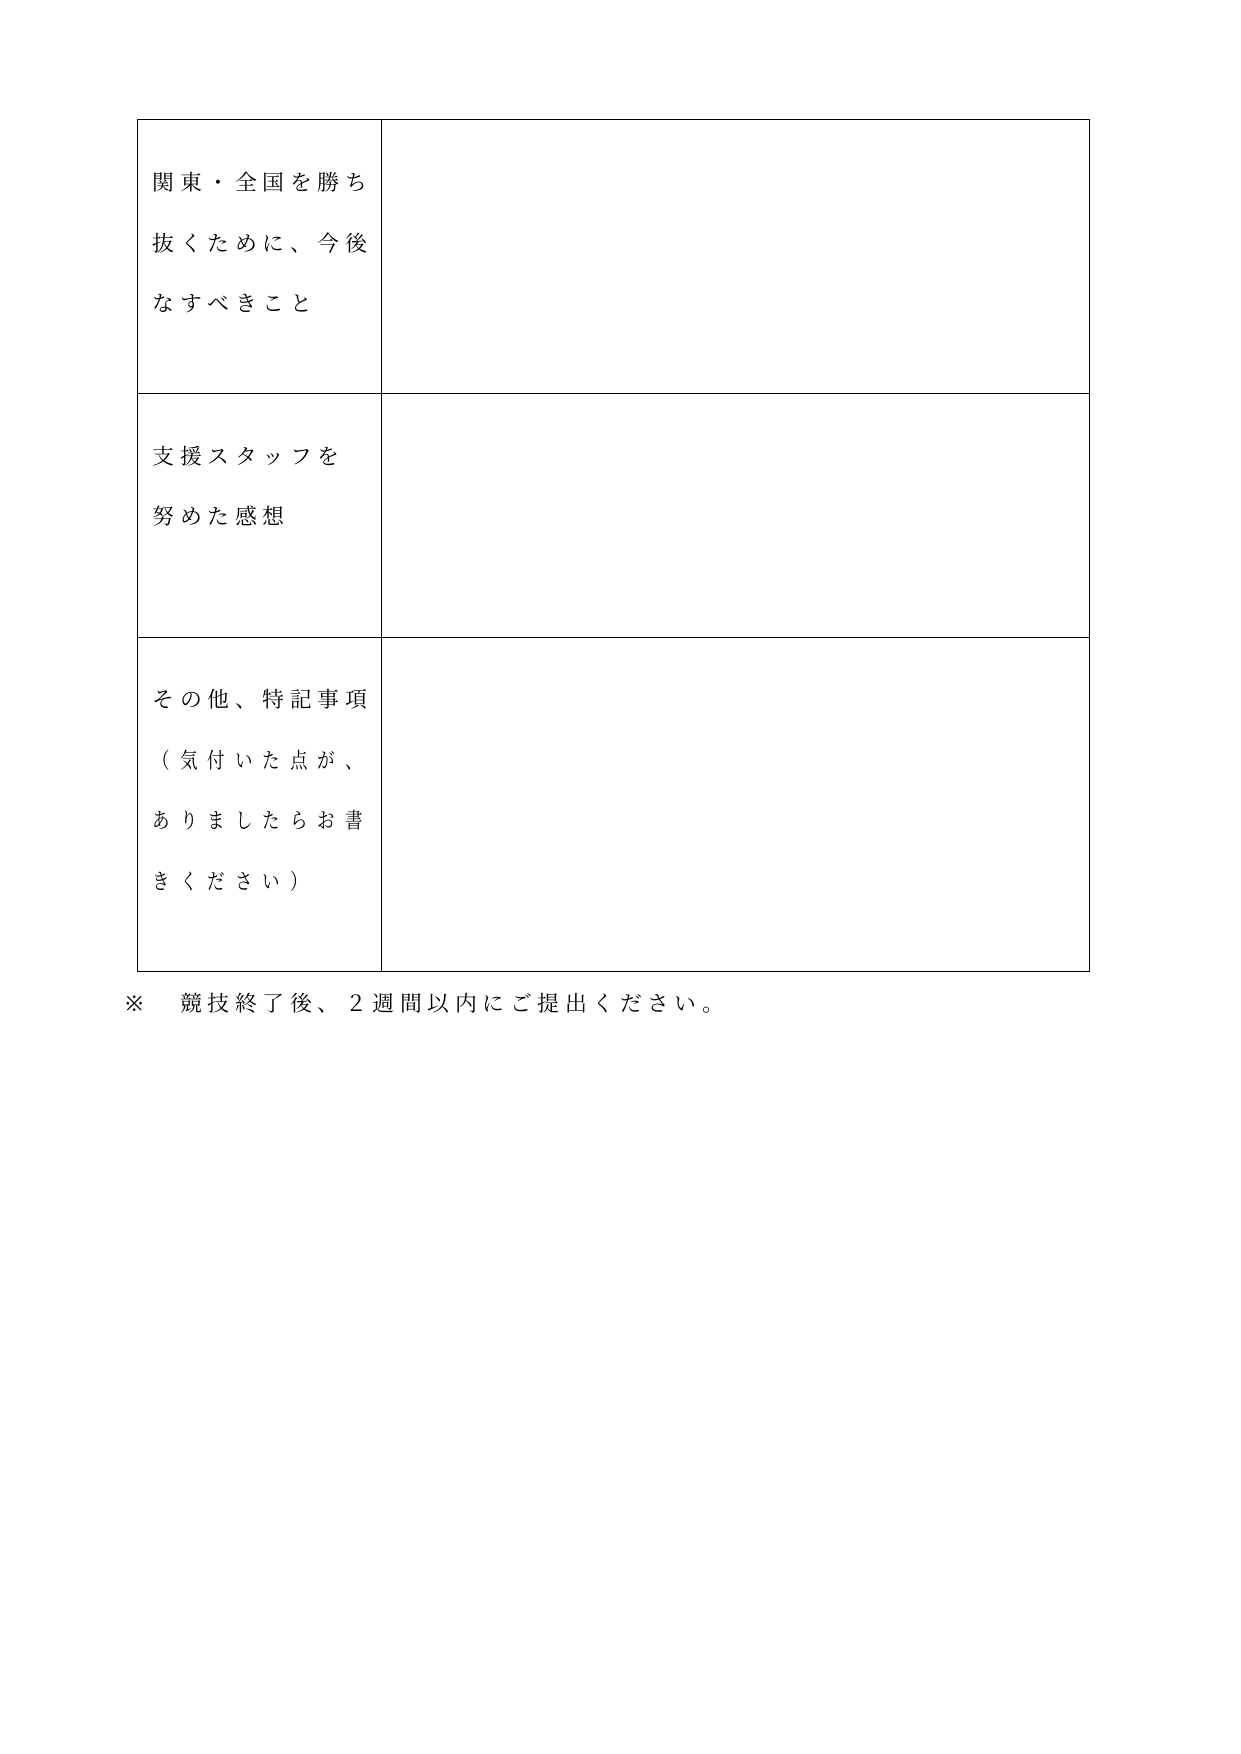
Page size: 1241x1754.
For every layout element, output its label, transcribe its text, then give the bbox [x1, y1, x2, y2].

table_cell 関東・全国を勝ち抜くために、今後なすべきこと [138, 120, 381, 393]
table_cell 支援スタッフを 努めた感想 [138, 394, 381, 637]
table_cell [382, 638, 1089, 971]
text ※競技終了後、２週間以内にご提出ください。 [125, 972, 1115, 1033]
table_cell [382, 120, 1089, 393]
table_cell その他、特記事項 （気付いた点が、ありましたらお書きください） [138, 638, 381, 971]
table_cell [382, 394, 1089, 637]
